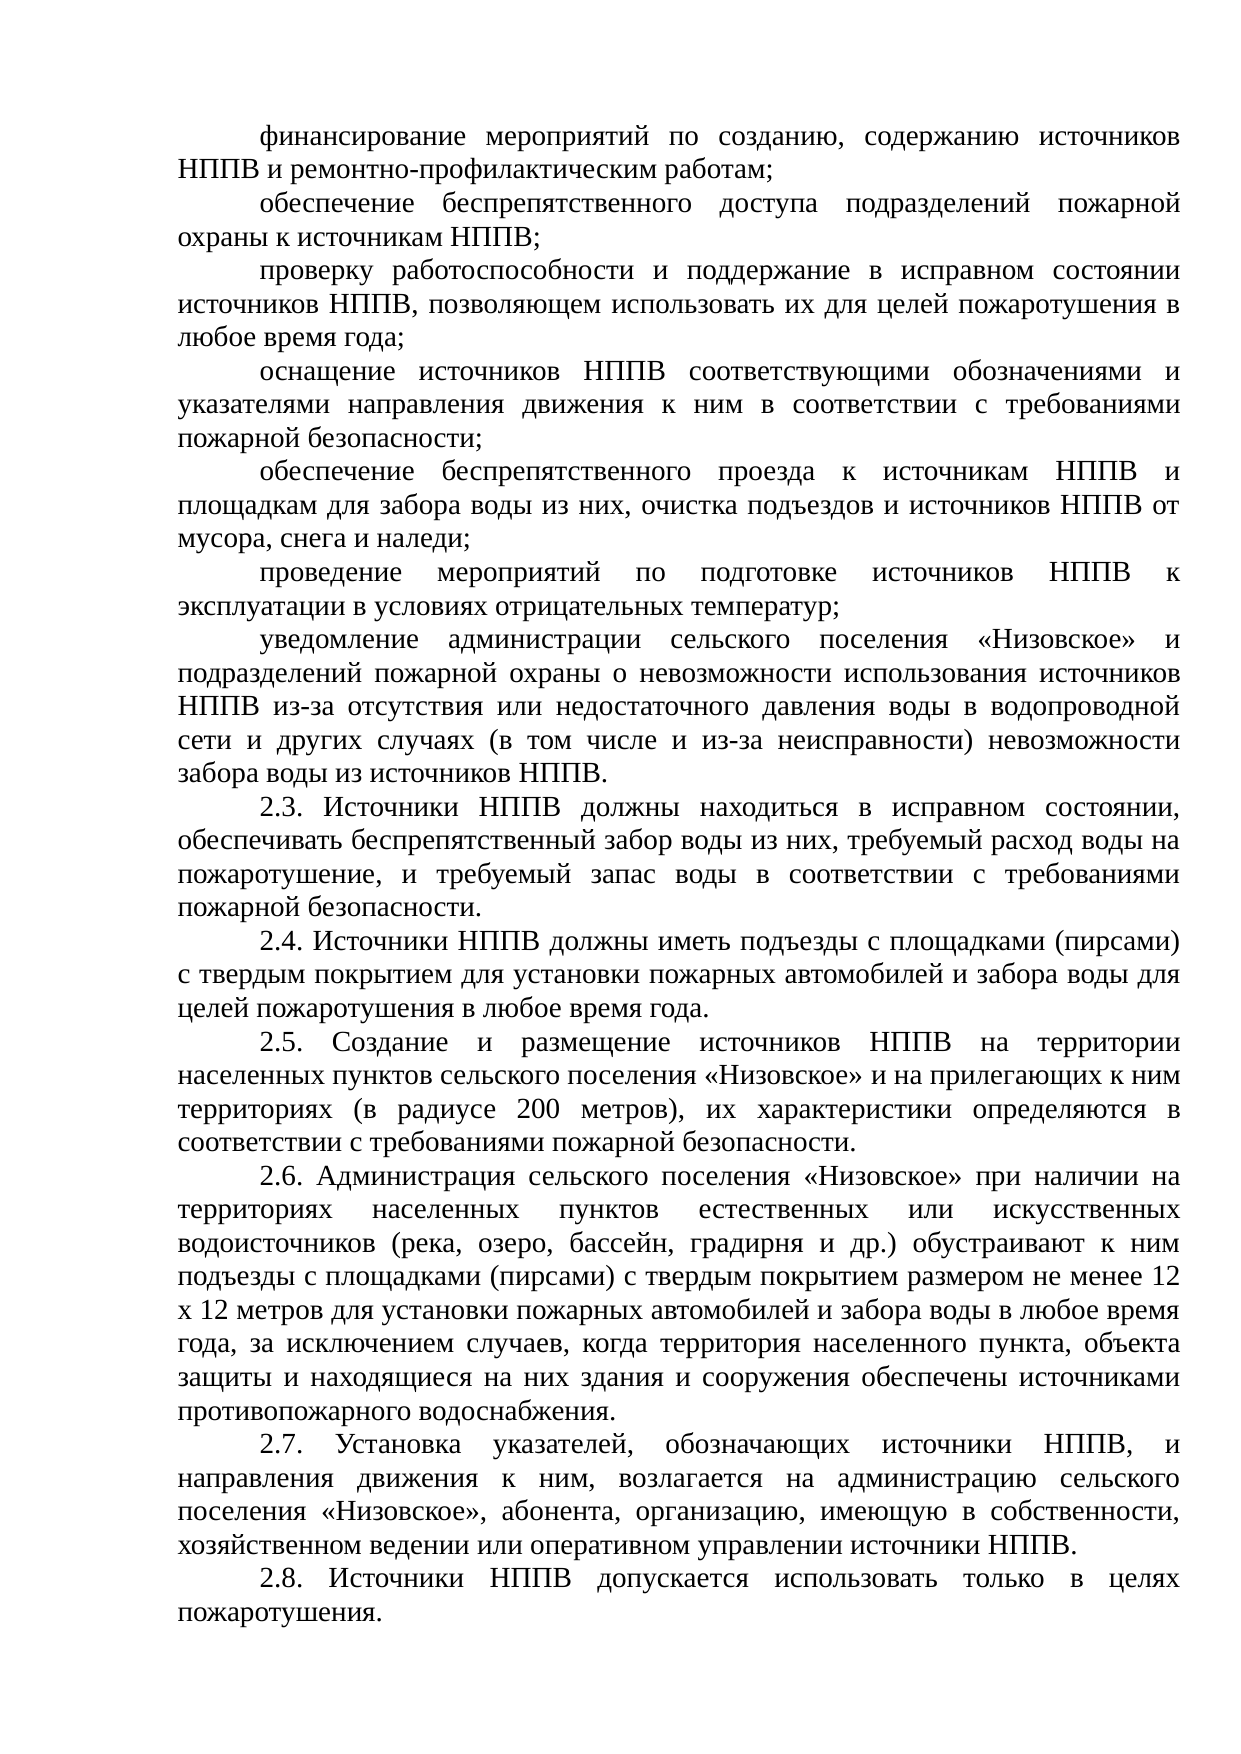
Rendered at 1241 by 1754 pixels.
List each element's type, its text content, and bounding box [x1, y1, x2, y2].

list 2.6. Администрация сельского поселения «Низовское» при наличии на территориях населенных пунктов естественных или искусственных водоисточников (река, озеро, бассейн, градирня и др.) обустраивают к ним подъезды с площадками (пирсами) с твердым покрытием размером не менее 12 x 12 метров для установки пожарных автомобилей и забора воды в любое время года, за исключением случаев, когда территория населенного пункта, объекта защиты и находящиеся на них здания и сооружения обеспечены источниками противопожарного водоснабжения. [177, 1158, 1181, 1426]
list оснащение источников НППВ соответствующими обозначениями и указателями направления движения к ним в соответствии с требованиями пожарной безопасности; [177, 353, 1181, 453]
list 2.7. Установка указателей, обозначающих источники НППВ, и направления движения к ним, возлагается на администрацию сельского поселения «Низовское», абонента, организацию, имеющую в собственности, хозяйственном ведении или оперативном управлении источники НППВ. [177, 1426, 1181, 1560]
list 2.8. Источники НППВ допускается использовать только в целях пожаротушения. [177, 1560, 1181, 1627]
list проверку работоспособности и поддержание в исправном состоянии источников НППВ, позволяющем использовать их для целей пожаротушения в любое время года; [177, 252, 1181, 353]
list финансирование мероприятий по созданию, содержанию источников НППВ и ремонтно-профилактическим работам; [177, 118, 1181, 185]
list проведение мероприятий по подготовке источников НППВ к эксплуатации в условиях отрицательных температур; [177, 554, 1181, 621]
list 2.3. Источники НППВ должны находиться в исправном состоянии, обеспечивать беспрепятственный забор воды из них, требуемый расход воды на пожаротушение, и требуемый запас воды в соответствии с требованиями пожарной безопасности. [177, 789, 1181, 923]
list 2.4. Источники НППВ должны иметь подъезды с площадками (пирсами) с твердым покрытием для установки пожарных автомобилей и забора воды для целей пожаротушения в любое время года. [177, 923, 1181, 1024]
list обеспечение беспрепятственного доступа подразделений пожарной охраны к источникам НППВ; [177, 185, 1181, 252]
list обеспечение беспрепятственного проезда к источникам НППВ и площадкам для забора воды из них, очистка подъездов и источников НППВ от мусора, снега и наледи; [177, 453, 1181, 554]
list 2.5. Создание и размещение источников НППВ на территории населенных пунктов сельского поселения «Низовское» и на прилегающих к ним территориях (в радиусе 200 метров), их характеристики определяются в соответствии с требованиями пожарной безопасности. [177, 1024, 1181, 1158]
list уведомление администрации сельского поселения «Низовское» и подразделений пожарной охраны о невозможности использования источников НППВ из-за отсутствия или недостаточного давления воды в водопроводной сети и других случаях (в том числе и из-за неисправности) невозможности забора воды из источников НППВ. [177, 621, 1181, 789]
